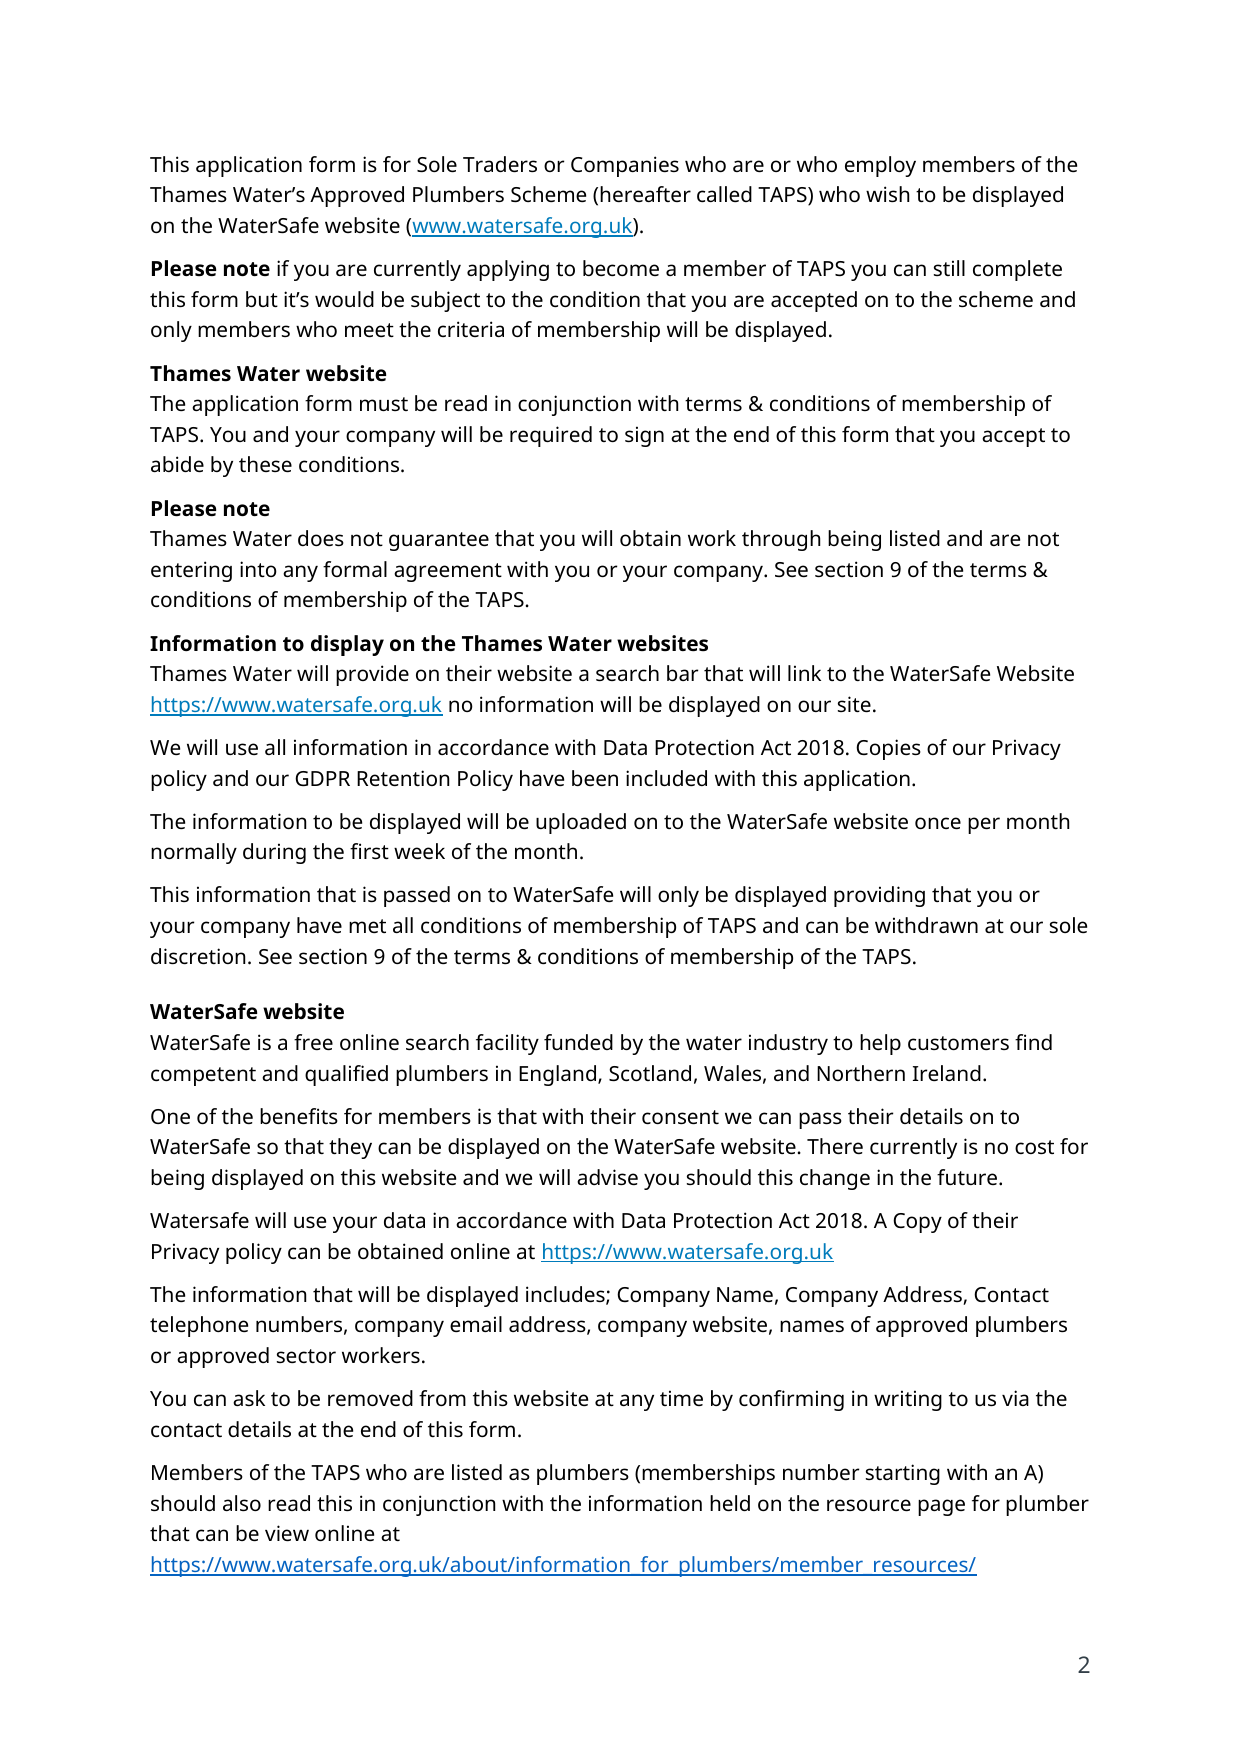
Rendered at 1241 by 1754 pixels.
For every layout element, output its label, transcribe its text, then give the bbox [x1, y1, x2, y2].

title This information that is passed on to WaterSafe will only be displayed providing that you or your company have met all conditions of membership of TAPS and can be withdrawn at our sole discretion. See section 9 of the terms & conditions of membership of the TAPS. [150, 881, 1090, 970]
title Watersafe will use your data in accordance with Data Protection Act 2018. A Copy of their Privacy policy can be obtained online at https://www.watersafe.org.uk [150, 1206, 1090, 1265]
title The information that will be displayed includes; Company Name, Company Address, Contact telephone numbers, company email address, company website, names of approved plumbers or approved sector workers. [150, 1280, 1090, 1370]
title WaterSafe website [150, 997, 1090, 1026]
title WaterSafe is a free online search facility funded by the water industry to help customers find competent and qualified plumbers in England, Scotland, Wales, and Northern Ireland. [150, 1028, 1090, 1087]
title Please note if you are currently applying to become a member of TAPS you can still complete this form but it’s would be subject to the condition that you are accepted on to the scheme and only members who meet the criteria of membership will be displayed. [150, 254, 1090, 344]
title The information to be displayed will be uploaded on to the WaterSafe website once per month normally during the first week of the month. [150, 807, 1090, 866]
title Information to display on the Thames Water websites [150, 629, 1090, 657]
title One of the benefits for members is that with their consent we can pass their details on to WaterSafe so that they can be displayed on the WaterSafe website. There currently is no cost for being displayed on this website and we will advise you should this change in the future. [150, 1102, 1090, 1192]
title The application form must be read in conjunction with terms & conditions of membership of TAPS. You and your company will be required to sign at the end of this form that you accept to abide by these conditions. [150, 389, 1090, 479]
title We will use all information in accordance with Data Protection Act 2018. Copies of our Privacy policy and our GDPR Retention Policy have been included with this application. [150, 733, 1090, 792]
title You can ask to be removed from this website at any time by confirming in writing to us via the contact details at the end of this form. [150, 1384, 1090, 1443]
title This application form is for Sole Traders or Companies who are or who employ members of the Thames Water’s Approved Plumbers Scheme (hereafter called TAPS) who wish to be displayed on the WaterSafe website (www.watersafe.org.uk). [150, 150, 1090, 240]
title Please note [150, 494, 1090, 522]
title Thames Water website [150, 359, 1090, 387]
title Thames Water does not guarantee that you will obtain work through being listed and are not entering into any formal agreement with you or your company. See section 9 of the terms & conditions of membership of the TAPS. [150, 524, 1090, 614]
title Members of the TAPS who are listed as plumbers (memberships number starting with an A) should also read this in conjunction with the information held on the resource page for plumber that can be view online at https://www.watersafe.org.uk/about/information_for_plumbers/member_resources/ [150, 1458, 1090, 1578]
title Thames Water will provide on their website a search bar that will link to the WaterSafe Website https://www.watersafe.org.uk no information will be displayed on our site. [150, 659, 1090, 718]
